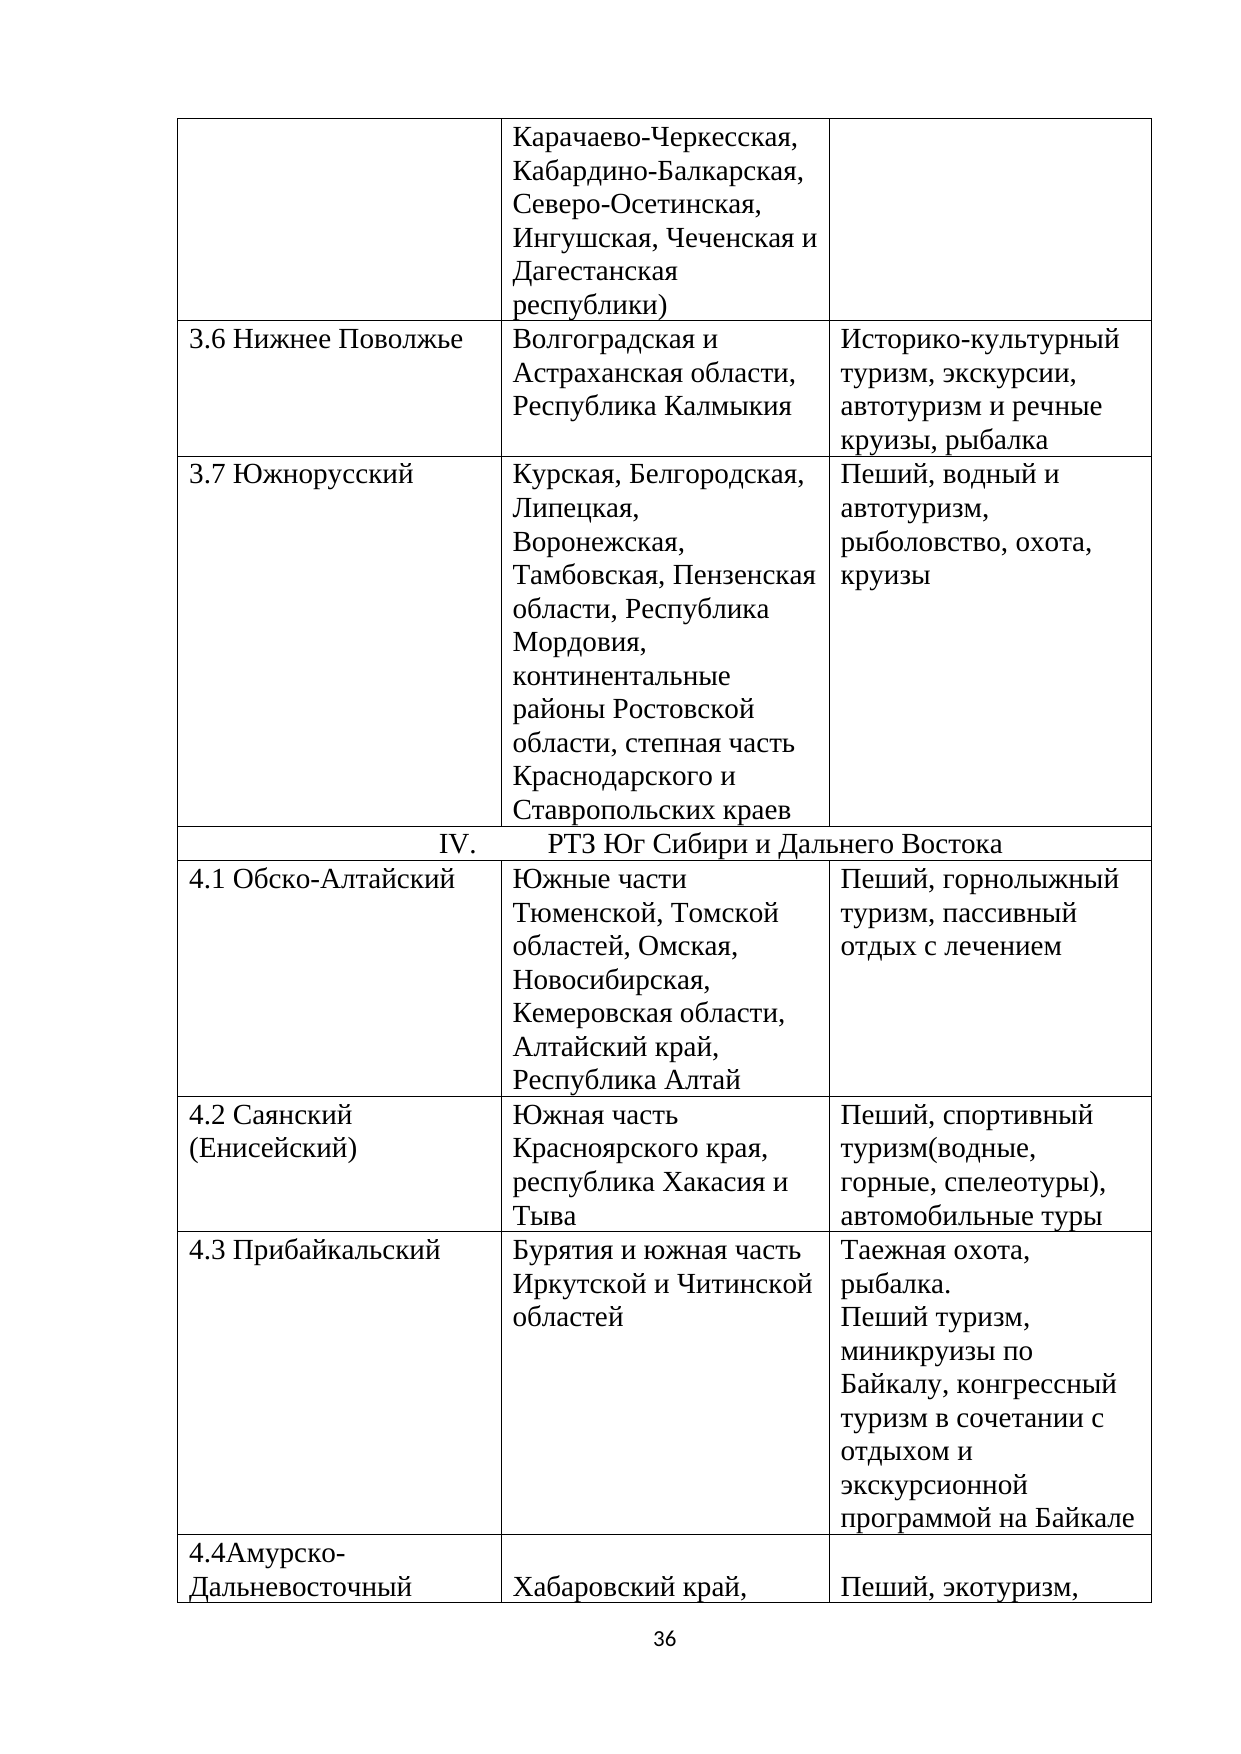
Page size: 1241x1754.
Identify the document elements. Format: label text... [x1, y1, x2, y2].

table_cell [502, 1535, 829, 1602]
table_cell 3.7 Южнорусский [178, 457, 501, 826]
table_cell Пеший, водный и автотуризм, рыболовство, охота, круизы [830, 457, 1151, 826]
table_cell 3.6 Нижнее Поволжье [178, 321, 501, 456]
table_cell Волгоградская и Астраханская области, Республика Калмыкия [502, 321, 829, 456]
table_cell 4.3 Прибайкальский [178, 1232, 501, 1534]
table_cell [830, 119, 1151, 320]
table_cell Бурятия и южная часть Иркутской и Читинской областей [502, 1232, 829, 1534]
table_cell Южная часть Красноярского края, республика Хакасия и Тыва [502, 1097, 829, 1231]
table_cell 4.1 Обско-Алтайский [178, 861, 501, 1096]
table_cell Историко-культурный туризм, экскурсии, автотуризм и речные круизы, рыбалка [830, 321, 1151, 456]
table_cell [178, 1535, 501, 1602]
table_cell Пеший, горнолыжный туризм, пассивный отдых с лечением [830, 861, 1151, 1096]
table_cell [830, 1535, 1151, 1602]
table_cell 4.2 Саянский (Енисейский) [178, 1097, 501, 1231]
table_cell Таежная охота, рыбалка. Пеший туризм, миникруизы по Байкалу, конгрессный туризм в сочетании с отдыхом и экскурсионной программой на Байкале [830, 1232, 1151, 1534]
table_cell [502, 119, 829, 320]
table_cell РТЗ Юг Сибири и Дальнего Востока [178, 827, 1151, 860]
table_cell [178, 119, 501, 320]
table_cell Курская, Белгородская, Липецкая, Воронежская, Тамбовская, Пензенская области, Республика Мордовия, континентальные районы Ростовской области, степная часть Краснодарского и Ставропольских краев [502, 457, 829, 826]
table_cell Южные части Тюменской, Томской областей, Омская, Новосибирская, Кемеровская области, Алтайский край, Республика Алтай [502, 861, 829, 1096]
table_cell Пеший, спортивный туризм(водные, горные, спелеотуры), автомобильные туры [830, 1097, 1151, 1231]
